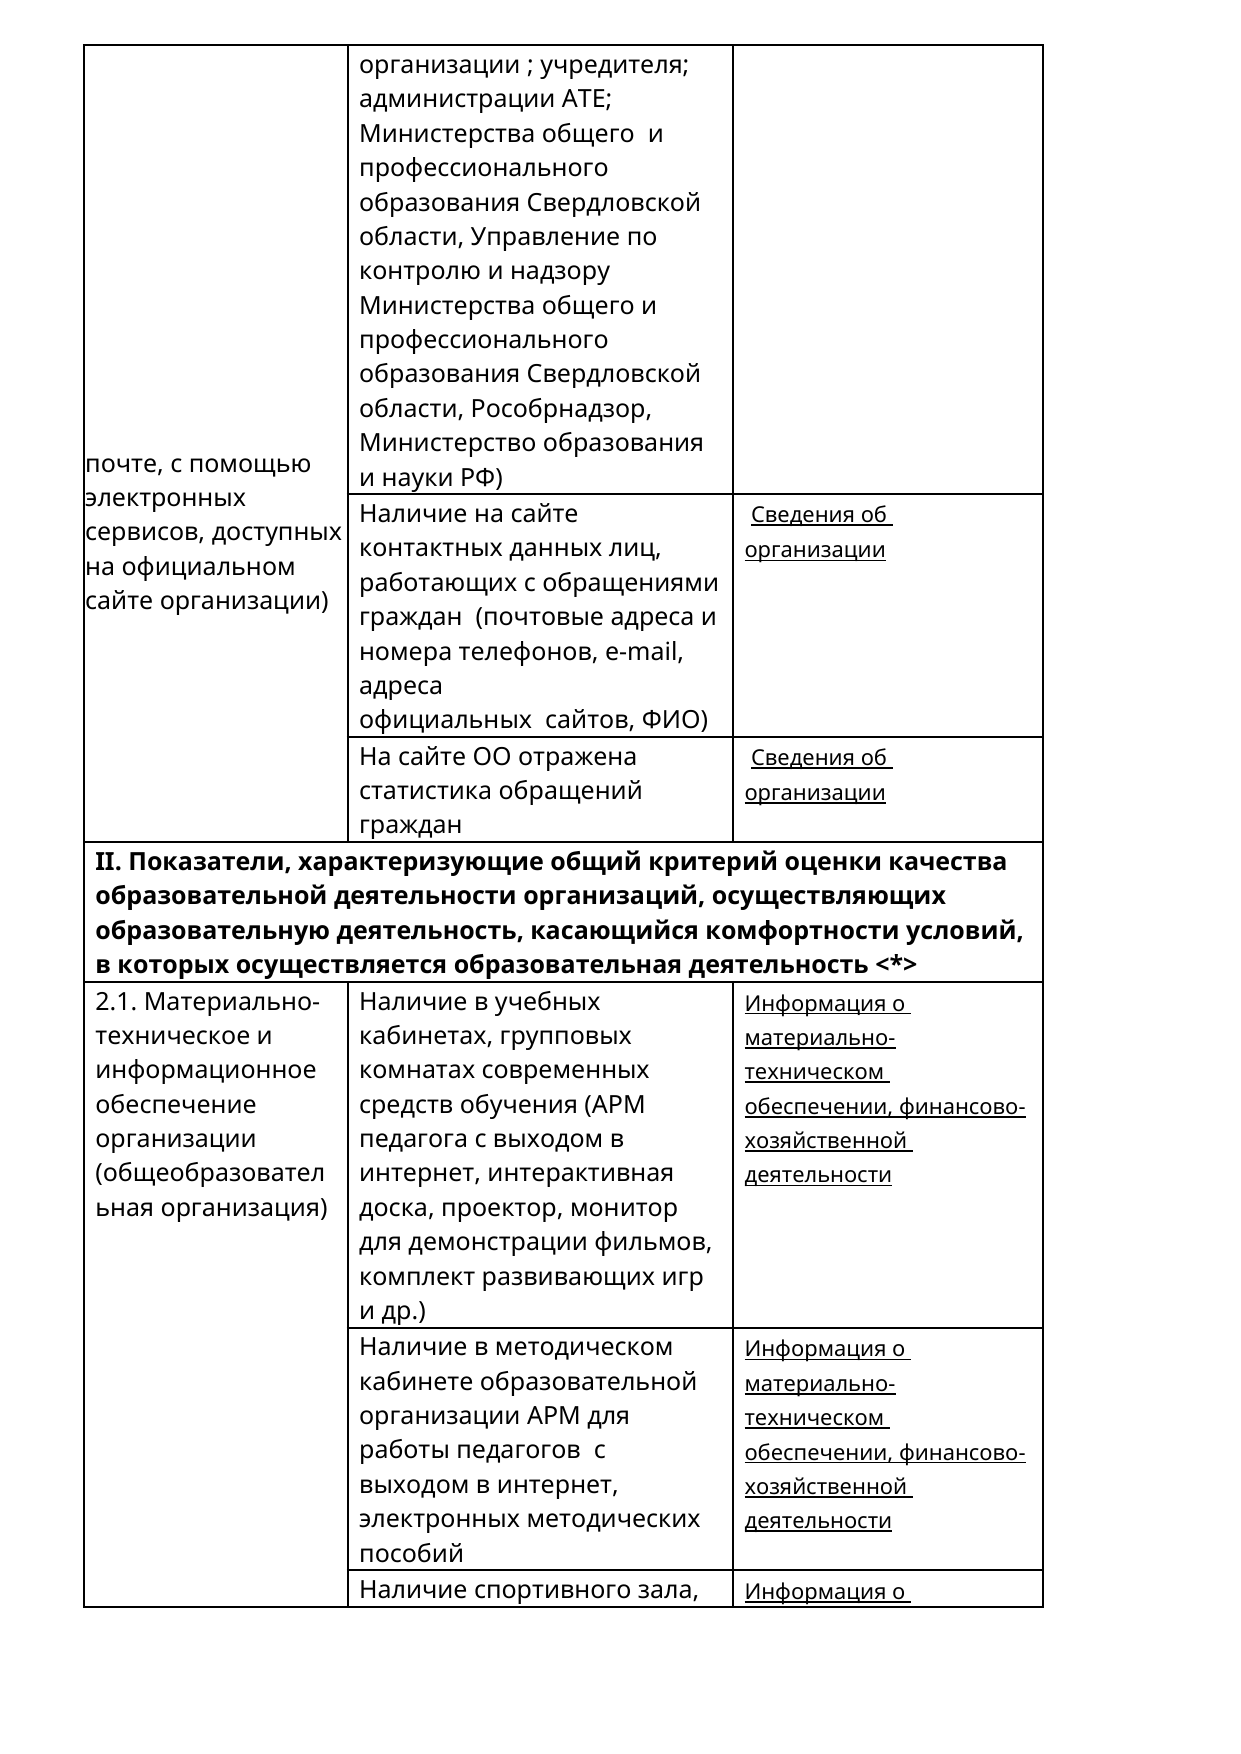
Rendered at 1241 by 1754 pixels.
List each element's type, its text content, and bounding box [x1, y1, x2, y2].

table_cell Информация о материально-техническом обеспечении, финансово-хозяйственной деятельности [734, 1329, 1042, 1569]
table_cell Наличие на сайте контактных данных лиц, работающих с обращениями граждан (почтовые адреса и номера телефонов, e-mail, адреса официальных сайтов, ФИО) [349, 495, 732, 736]
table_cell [349, 1571, 732, 1606]
table_cell Сведения об организации [734, 738, 1042, 841]
table_cell Наличие в методическом кабинете образовательной организации АРМ для работы педагогов с выходом в интернет, электронных методических пособий [349, 1329, 732, 1569]
table_cell II. Показатели, характеризующие общий критерий оценки качества образовательной деятельности организаций, осуществляющих образовательную деятельность, касающийся комфортности условий, в которых осуществляется образовательная деятельность <*> [85, 843, 1042, 981]
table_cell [734, 46, 1042, 493]
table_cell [349, 46, 732, 493]
table_cell Сведения об организации [734, 495, 1042, 736]
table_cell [734, 1571, 1042, 1606]
table_cell Информация о материально-техническом обеспечении, финансово-хозяйственной деятельности [734, 983, 1042, 1327]
table_cell Наличие в учебных кабинетах, групповых комнатах современных средств обучения (АРМ педагога с выходом в интернет, интерактивная доска, проектор, монитор для демонстрации фильмов, комплект развивающих игр и др.) [349, 983, 732, 1327]
table_cell На сайте ОО отражена статистика обращений граждан [349, 738, 732, 841]
table_cell 2.1. Материально-техническое и информационное обеспечение организации (общеобразовательная организация) [85, 983, 347, 1606]
